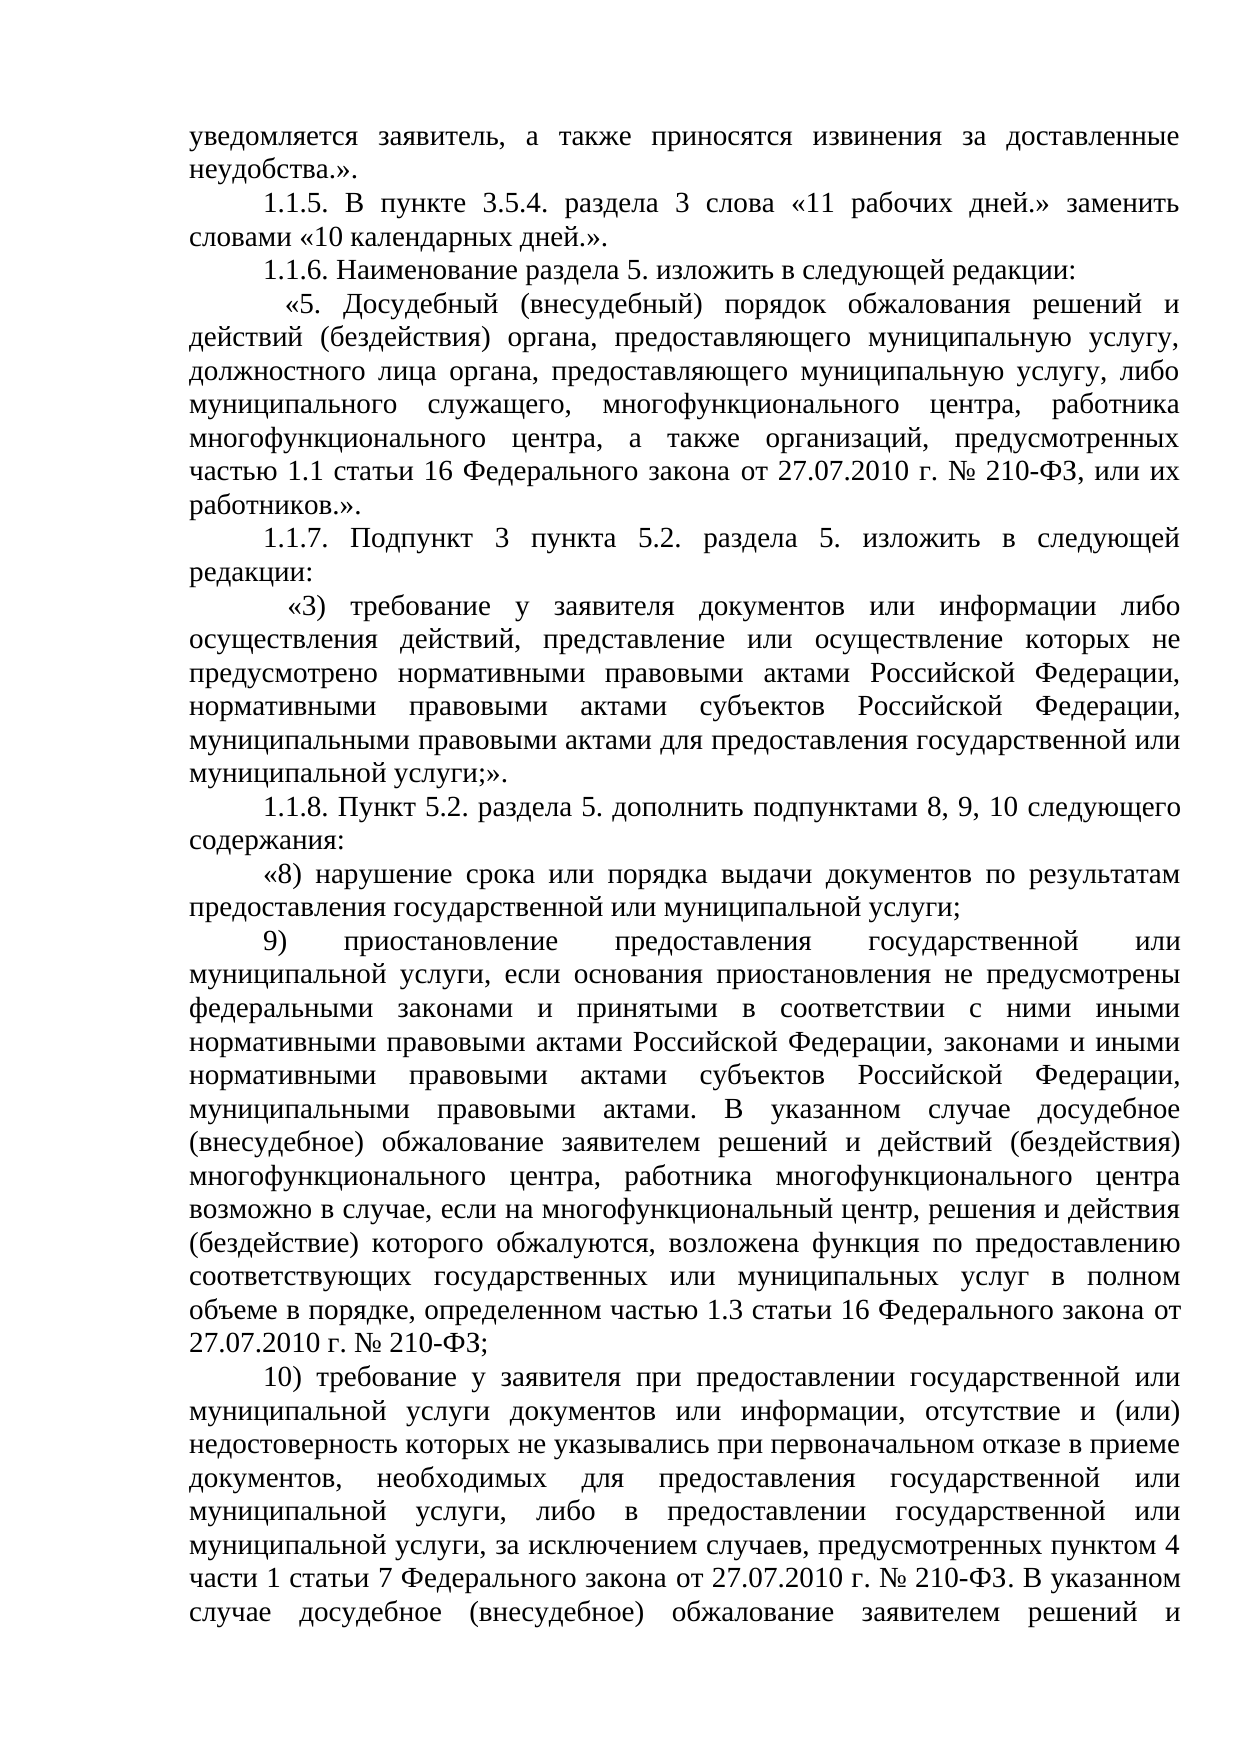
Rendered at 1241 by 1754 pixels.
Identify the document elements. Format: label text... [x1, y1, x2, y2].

text «5. Досудебный (внесудебный) порядок обжалования решений и действий (бездействия) органа, предоставляющего муниципальную услугу, должностного лица органа, предоставляющего муниципальную услугу, либо муниципального служащего, многофункционального центра, работника многофункционального центра, а также организаций, предусмотренных частью 1.1 статьи 16 Федерального закона от 27.07.2010 г. № 210-ФЗ, или их работников.». [189, 286, 1180, 521]
text 1.1.5. В пункте 3.5.4. раздела 3 слова «11 рабочих дней.» заменить словами «10 календарных дней.». [189, 185, 1180, 252]
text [189, 118, 1180, 185]
text 1.1.6. Наименование раздела 5. изложить в следующей редакции: [189, 252, 1180, 286]
text «8) нарушение срока или порядка выдачи документов по результатам предоставления государственной или муниципальной услуги; [189, 856, 1181, 923]
text «3) требование у заявителя документов или информации либо осуществления действий, представление или осуществление которых не предусмотрено нормативными правовыми актами Российской Федерации, нормативными правовыми актами субъектов Российской Федерации, муниципальными правовыми актами для предоставления государственной или муниципальной услуги;». [189, 588, 1181, 789]
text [189, 1359, 1181, 1627]
text 1.1.7. Подпункт 3 пункта 5.2. раздела 5. изложить в следующей редакции: [189, 521, 1181, 588]
text 9) приостановление предоставления государственной или муниципальной услуги, если основания приостановления не предусмотрены федеральными законами и принятыми в соответствии с ними иными нормативными правовыми актами Российской Федерации, законами и иными нормативными правовыми актами субъектов Российской Федерации, муниципальными правовыми актами. В указанном случае досудебное (внесудебное) обжалование заявителем решений и действий (бездействия) многофункционального центра, работника многофункционального центра возможно в случае, если на многофункциональный центр, решения и действия (бездействие) которого обжалуются, возложена функция по предоставлению соответствующих государственных или муниципальных услуг в полном объеме в порядке, определенном частью 1.3 статьи 16 Федерального закона от 27.07.2010 г. № 210-ФЗ; [189, 923, 1181, 1359]
text 1.1.8. Пункт 5.2. раздела 5. дополнить подпунктами 8, 9, 10 следующего содержания: [189, 789, 1181, 856]
